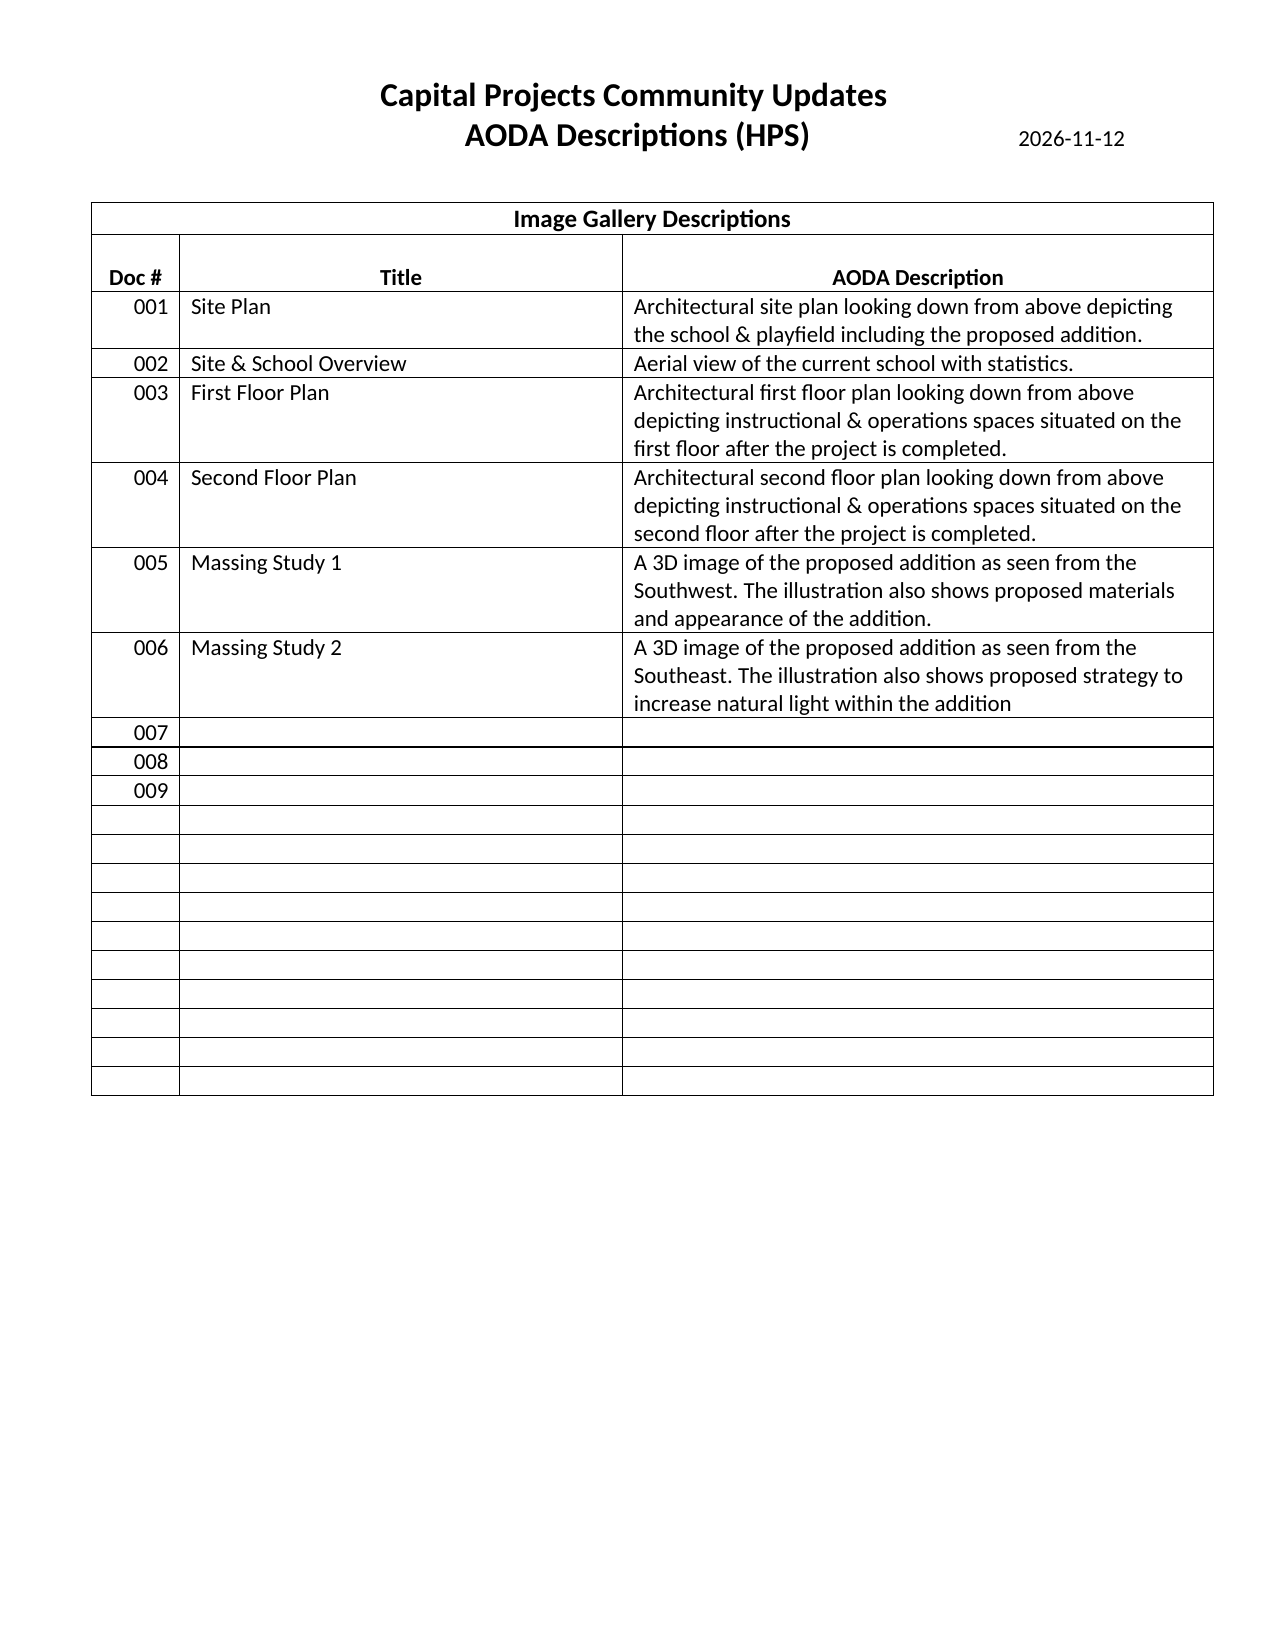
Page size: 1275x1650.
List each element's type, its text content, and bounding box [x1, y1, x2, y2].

table_header Image Gallery Descriptions [92, 203, 1213, 234]
table_cell [180, 1009, 622, 1037]
table_cell First Floor Plan [180, 378, 622, 462]
table_cell [92, 980, 179, 1008]
table_cell [180, 776, 622, 804]
table_cell [92, 922, 179, 950]
table_cell [92, 951, 179, 979]
table_cell 001 [92, 292, 179, 348]
table_cell [623, 1067, 1213, 1095]
table_cell [180, 806, 622, 833]
table_cell [180, 951, 622, 979]
table_cell A 3D image of the proposed addition as seen from the Southeast. The illustration also shows proposed strategy to increase natural light within the addition [623, 633, 1213, 717]
table_cell [92, 893, 179, 921]
table_cell Aerial view of the current school with statistics. [623, 349, 1213, 377]
table_cell [180, 980, 622, 1008]
table_cell [180, 1067, 622, 1095]
table_cell Architectural second floor plan looking down from above depicting instructional & operations spaces situated on the second floor after the project is completed. [623, 463, 1213, 547]
table_cell [180, 922, 622, 950]
table_cell 003 [92, 378, 179, 462]
table_cell [623, 776, 1213, 804]
table_cell 004 [92, 463, 179, 547]
table_cell [623, 835, 1213, 863]
table_cell [623, 951, 1213, 979]
table_cell [92, 1067, 179, 1095]
table_cell A 3D image of the proposed addition as seen from the Southwest. The illustration also shows proposed materials and appearance of the addition. [623, 548, 1213, 632]
table_cell [623, 980, 1213, 1008]
table_cell [180, 748, 622, 775]
table_cell [623, 806, 1213, 833]
table_cell [623, 893, 1213, 921]
table_cell [92, 806, 179, 833]
table_cell Site & School Overview [180, 349, 622, 377]
table_cell Doc # [92, 235, 179, 291]
table_cell [92, 835, 179, 863]
table_cell 008 [92, 748, 179, 775]
table_cell [623, 922, 1213, 950]
table_cell Site Plan [180, 292, 622, 348]
table_cell [92, 1038, 179, 1066]
table_cell [623, 748, 1213, 775]
table_cell 007 [92, 718, 179, 746]
table_cell [92, 1009, 179, 1037]
table_cell [623, 718, 1213, 746]
table_cell [180, 1038, 622, 1066]
table_cell 009 [92, 776, 179, 804]
table_cell [180, 835, 622, 863]
table_cell [180, 893, 622, 921]
table_cell [623, 1009, 1213, 1037]
table_cell [180, 864, 622, 892]
table_cell Massing Study 1 [180, 548, 622, 632]
table_cell 006 [92, 633, 179, 717]
table_cell [92, 864, 179, 892]
table_cell Massing Study 2 [180, 633, 622, 717]
table_cell AODA Description [623, 235, 1213, 291]
table_cell [623, 1038, 1213, 1066]
table_cell Architectural site plan looking down from above depicting the school & playfield including the proposed addition. [623, 292, 1213, 348]
table_cell Second Floor Plan [180, 463, 622, 547]
table_cell Title [180, 235, 622, 291]
table_cell [623, 864, 1213, 892]
table_cell 002 [92, 349, 179, 377]
table_cell Architectural first floor plan looking down from above depicting instructional & operations spaces situated on the first floor after the project is completed. [623, 378, 1213, 462]
table_cell 005 [92, 548, 179, 632]
table_cell [180, 718, 622, 746]
